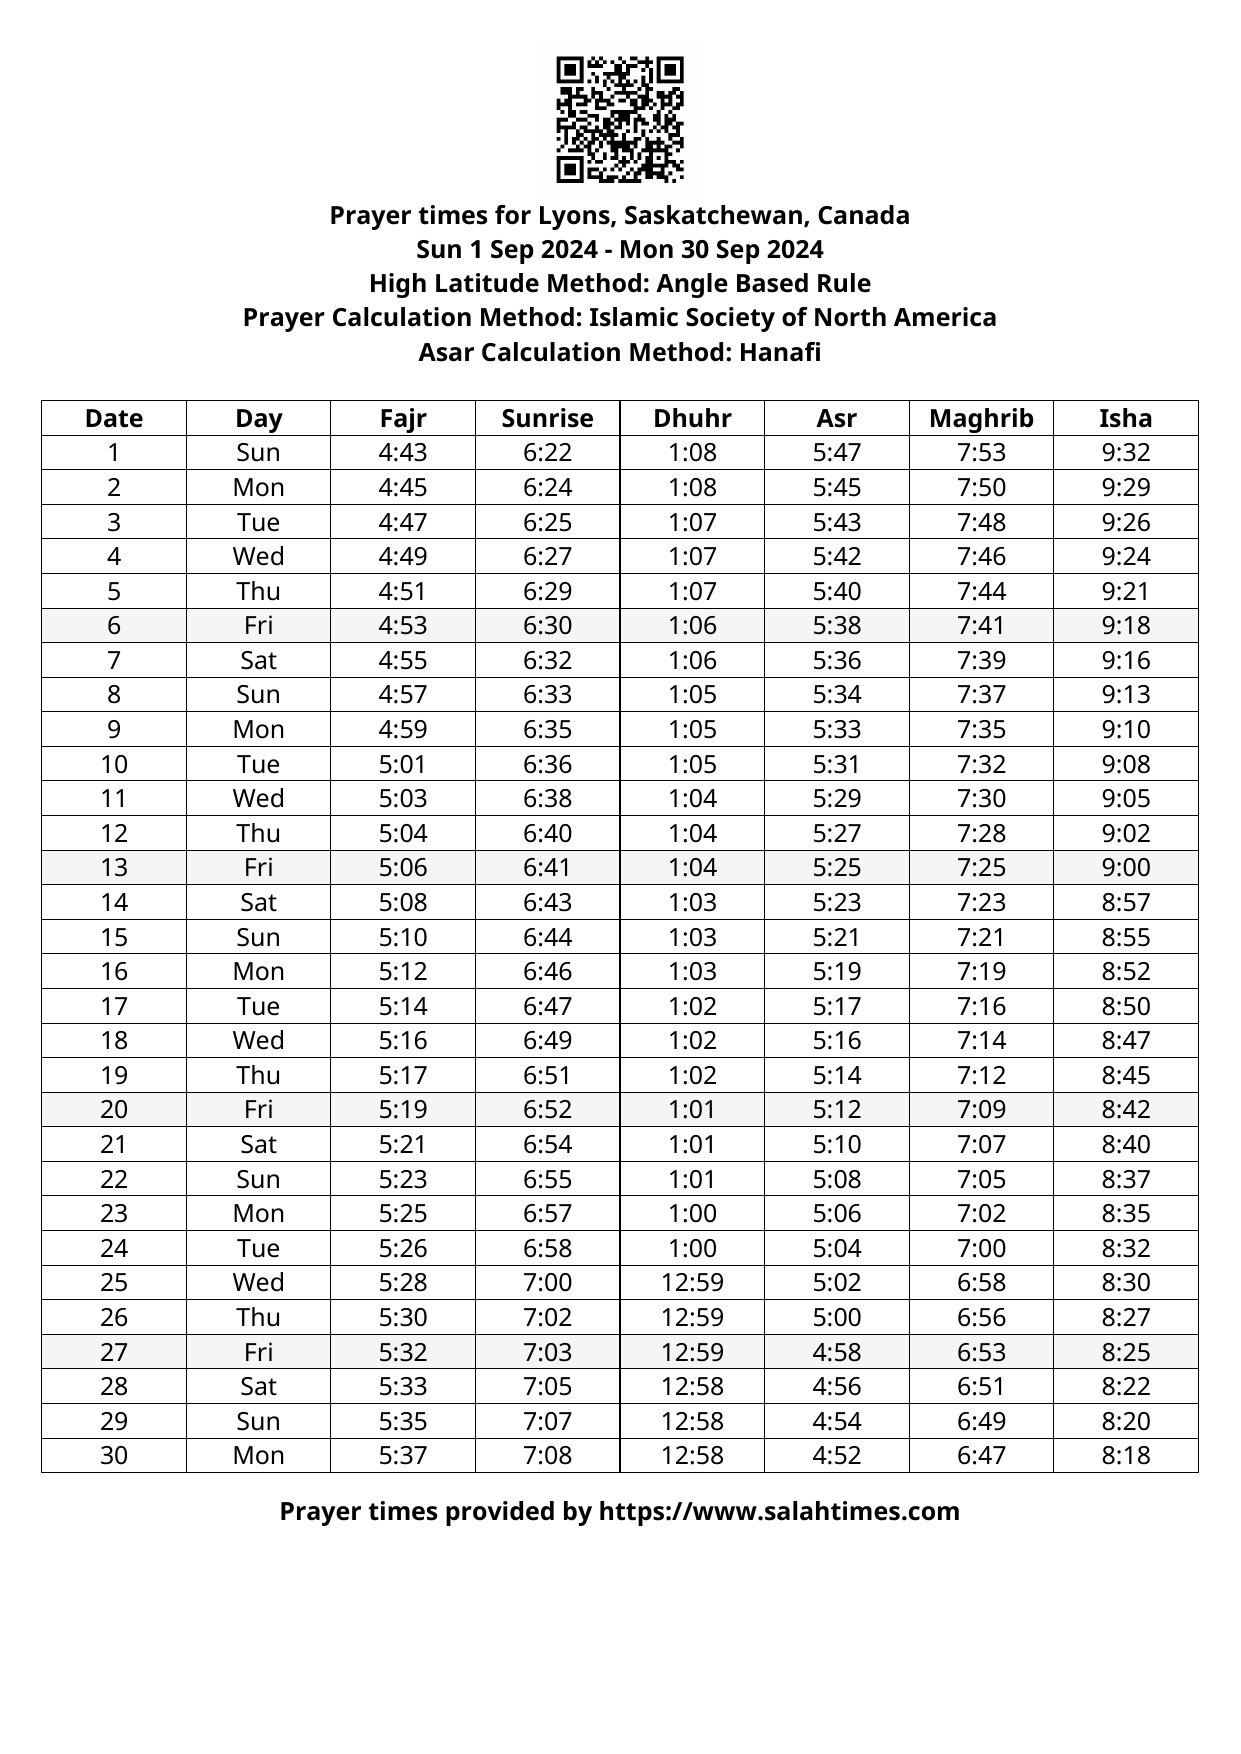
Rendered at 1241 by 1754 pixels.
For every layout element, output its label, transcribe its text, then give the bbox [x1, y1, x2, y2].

table_cell 5:45 [765, 470, 909, 504]
table_cell 5:19 [765, 954, 909, 988]
table_cell 1:00 [621, 1231, 764, 1264]
table_cell 29 [42, 1404, 186, 1437]
table_cell 1:05 [621, 678, 764, 711]
table_cell 1:01 [621, 1127, 764, 1161]
table_cell 5:42 [765, 539, 909, 573]
table_cell 7 [42, 643, 186, 677]
table_cell 5:38 [765, 609, 909, 642]
table_cell 6:58 [910, 1266, 1053, 1299]
table_cell 7:02 [910, 1196, 1053, 1230]
table_cell 5:14 [331, 989, 475, 1022]
table_cell 15 [42, 920, 186, 953]
picture [542, 41, 699, 198]
table_cell Tue [187, 989, 330, 1022]
table_cell 5:08 [331, 885, 475, 919]
table_cell 17 [42, 989, 186, 1022]
table_cell 14 [42, 885, 186, 919]
table_cell 1:07 [621, 539, 764, 573]
table_cell 12:59 [621, 1335, 764, 1368]
table_cell Tue [187, 1231, 330, 1264]
table_cell 6:25 [476, 505, 619, 538]
table_cell 9:29 [1054, 470, 1198, 504]
text Prayer Calculation Method: Islamic Society of North America [42, 300, 1198, 334]
table_cell 5:32 [331, 1335, 475, 1368]
table_cell 7:09 [910, 1093, 1053, 1126]
table_cell 20 [42, 1093, 186, 1126]
table_cell 1:06 [621, 609, 764, 642]
table_cell 9:16 [1054, 643, 1198, 677]
table_cell Mon [187, 712, 330, 746]
table_cell 1:04 [621, 851, 764, 884]
table_cell 1:02 [621, 1024, 764, 1057]
table_cell 9:21 [1054, 574, 1198, 607]
table_cell 6:29 [476, 574, 619, 607]
table_cell 6:49 [476, 1024, 619, 1057]
table_cell 6:54 [476, 1127, 619, 1161]
table_cell 7:28 [910, 816, 1053, 849]
table_cell 7:50 [910, 470, 1053, 504]
table_cell 4:51 [331, 574, 475, 607]
table_cell 7:05 [476, 1369, 619, 1403]
table_cell 6:56 [910, 1300, 1053, 1334]
table_cell 5:17 [765, 989, 909, 1022]
table_cell 4:58 [765, 1335, 909, 1368]
table_cell 9:13 [1054, 678, 1198, 711]
table_cell 4:52 [765, 1439, 909, 1472]
table_cell Sat [187, 1369, 330, 1403]
table_cell Sun [187, 436, 330, 469]
table_cell 7:41 [910, 609, 1053, 642]
table_cell 8:55 [1054, 920, 1198, 953]
table_cell 12 [42, 816, 186, 849]
table_cell 1:04 [621, 816, 764, 849]
table_cell 4:43 [331, 436, 475, 469]
table_cell 6:38 [476, 781, 619, 815]
table_cell 23 [42, 1196, 186, 1230]
table_cell Tue [187, 747, 330, 780]
table_cell 7:46 [910, 539, 1053, 573]
table_cell 4:53 [331, 609, 475, 642]
table_cell 5:06 [765, 1196, 909, 1230]
table_cell 9:02 [1054, 816, 1198, 849]
table_cell 5:21 [331, 1127, 475, 1161]
table_cell Fri [187, 1093, 330, 1126]
table_cell 18 [42, 1024, 186, 1057]
table_cell 5:16 [765, 1024, 909, 1057]
table_cell 6:30 [476, 609, 619, 642]
table_cell Fri [187, 1335, 330, 1368]
table_cell 1:03 [621, 920, 764, 953]
table_cell 22 [42, 1162, 186, 1195]
table_cell 6:36 [476, 747, 619, 780]
table_cell 5:36 [765, 643, 909, 677]
table_cell 9:05 [1054, 781, 1198, 815]
table_cell Thu [187, 816, 330, 849]
table_cell 6:53 [910, 1335, 1053, 1368]
table_cell 5:06 [331, 851, 475, 884]
table_cell 1:05 [621, 747, 764, 780]
table_cell Thu [187, 1058, 330, 1092]
table_cell Wed [187, 781, 330, 815]
table_cell 7:07 [910, 1127, 1053, 1161]
table_cell 12:58 [621, 1439, 764, 1472]
table_cell 12:59 [621, 1266, 764, 1299]
table_cell 7:02 [476, 1300, 619, 1334]
table_cell 13 [42, 851, 186, 884]
table_cell 7:14 [910, 1024, 1053, 1057]
table_cell 5:33 [331, 1369, 475, 1403]
text Prayer times provided by https://www.salahtimes.com [42, 1494, 1198, 1528]
table_cell 6:43 [476, 885, 619, 919]
table_cell 8:52 [1054, 954, 1198, 988]
table_cell Fri [187, 609, 330, 642]
table_cell 8:45 [1054, 1058, 1198, 1092]
table_cell 8:30 [1054, 1266, 1198, 1299]
table_cell 6:22 [476, 436, 619, 469]
table_header Isha [1054, 401, 1198, 434]
table_cell 5:27 [765, 816, 909, 849]
table_cell 7:16 [910, 989, 1053, 1022]
table_cell 8:37 [1054, 1162, 1198, 1195]
table_cell 21 [42, 1127, 186, 1161]
table_cell Mon [187, 470, 330, 504]
table_cell 6:51 [910, 1369, 1053, 1403]
table_cell 5:47 [765, 436, 909, 469]
table_cell 7:48 [910, 505, 1053, 538]
table_cell 4 [42, 539, 186, 573]
table_cell 7:03 [476, 1335, 619, 1368]
table_cell 12:58 [621, 1369, 764, 1403]
table_cell 6:49 [910, 1404, 1053, 1437]
table_cell 8:57 [1054, 885, 1198, 919]
table_cell 10 [42, 747, 186, 780]
table_cell 1:07 [621, 574, 764, 607]
table_cell 19 [42, 1058, 186, 1092]
table_cell 5:17 [331, 1058, 475, 1092]
table_cell 8:42 [1054, 1093, 1198, 1126]
table_header Fajr [331, 401, 475, 434]
table_cell 5:19 [331, 1093, 475, 1126]
table_cell Sun [187, 678, 330, 711]
table_cell 1:03 [621, 954, 764, 988]
table_cell 2 [42, 470, 186, 504]
table_cell Sat [187, 885, 330, 919]
table_cell 1:03 [621, 885, 764, 919]
table_cell 7:00 [476, 1266, 619, 1299]
table_cell 6:57 [476, 1196, 619, 1230]
table_cell 7:44 [910, 574, 1053, 607]
table_cell 4:45 [331, 470, 475, 504]
table_header Maghrib [910, 401, 1053, 434]
table_cell 5:01 [331, 747, 475, 780]
table_cell 5:12 [765, 1093, 909, 1126]
table_cell 6:33 [476, 678, 619, 711]
table_cell 1:05 [621, 712, 764, 746]
table_cell 12:58 [621, 1404, 764, 1437]
table_cell 7:37 [910, 678, 1053, 711]
table_cell 8:27 [1054, 1300, 1198, 1334]
table_cell 5:12 [331, 954, 475, 988]
table_cell 4:57 [331, 678, 475, 711]
table_cell 7:23 [910, 885, 1053, 919]
table_cell Wed [187, 1024, 330, 1057]
table_cell 5:30 [331, 1300, 475, 1334]
table_cell 7:32 [910, 747, 1053, 780]
table_cell 26 [42, 1300, 186, 1334]
table_cell 5:23 [765, 885, 909, 919]
table_cell Sun [187, 1162, 330, 1195]
table_cell 5:35 [331, 1404, 475, 1437]
table_cell 8:47 [1054, 1024, 1198, 1057]
table_cell 5:25 [765, 851, 909, 884]
table_cell 5:14 [765, 1058, 909, 1092]
table_cell 5:10 [331, 920, 475, 953]
table_cell 7:21 [910, 920, 1053, 953]
table_cell 7:07 [476, 1404, 619, 1437]
table_cell 6:55 [476, 1162, 619, 1195]
table_cell 9 [42, 712, 186, 746]
table_cell 6:40 [476, 816, 619, 849]
table_cell 8 [42, 678, 186, 711]
table_cell 6:58 [476, 1231, 619, 1264]
table_cell 5:21 [765, 920, 909, 953]
table_cell 1:08 [621, 470, 764, 504]
table_cell 7:05 [910, 1162, 1053, 1195]
text Prayer times for Lyons, Saskatchewan, Canada [42, 198, 1198, 232]
table_cell Tue [187, 505, 330, 538]
table_cell 9:32 [1054, 436, 1198, 469]
table_cell 25 [42, 1266, 186, 1299]
table_cell 4:55 [331, 643, 475, 677]
table_cell 11 [42, 781, 186, 815]
table_cell 1 [42, 436, 186, 469]
table_cell Sun [187, 1404, 330, 1437]
text High Latitude Method: Angle Based Rule [42, 266, 1198, 300]
table_cell Wed [187, 539, 330, 573]
table_cell 4:56 [765, 1369, 909, 1403]
table_cell 5:34 [765, 678, 909, 711]
table_cell 24 [42, 1231, 186, 1264]
table_cell 5:08 [765, 1162, 909, 1195]
table_cell 8:25 [1054, 1335, 1198, 1368]
table_header Dhuhr [621, 401, 764, 434]
table_cell 9:10 [1054, 712, 1198, 746]
table_cell 12:59 [621, 1300, 764, 1334]
table_cell 7:08 [476, 1439, 619, 1472]
table_cell 5:04 [765, 1231, 909, 1264]
table_cell 6:24 [476, 470, 619, 504]
table_cell 7:35 [910, 712, 1053, 746]
table_cell 8:35 [1054, 1196, 1198, 1230]
table_cell Sat [187, 1127, 330, 1161]
table_cell 1:08 [621, 436, 764, 469]
table_cell 6:47 [910, 1439, 1053, 1472]
table_cell 1:06 [621, 643, 764, 677]
table_cell 9:18 [1054, 609, 1198, 642]
table_cell 5:02 [765, 1266, 909, 1299]
table_cell 4:47 [331, 505, 475, 538]
table_cell 1:04 [621, 781, 764, 815]
table_cell Sun [187, 920, 330, 953]
table_header Day [187, 401, 330, 434]
table_cell 3 [42, 505, 186, 538]
table_cell 8:18 [1054, 1439, 1198, 1472]
table_cell 8:32 [1054, 1231, 1198, 1264]
table_cell 4:49 [331, 539, 475, 573]
table_cell 6:41 [476, 851, 619, 884]
table_cell 5:31 [765, 747, 909, 780]
table_cell 9:08 [1054, 747, 1198, 780]
table_cell 6:52 [476, 1093, 619, 1126]
table_header Asr [765, 401, 909, 434]
table_cell 1:01 [621, 1162, 764, 1195]
table_cell Mon [187, 1439, 330, 1472]
table_cell 5:10 [765, 1127, 909, 1161]
table_cell 7:30 [910, 781, 1053, 815]
table_cell 5:26 [331, 1231, 475, 1264]
table_cell 6:35 [476, 712, 619, 746]
table_cell 8:50 [1054, 989, 1198, 1022]
table_header Sunrise [476, 401, 619, 434]
table_cell 1:07 [621, 505, 764, 538]
table_cell 28 [42, 1369, 186, 1403]
table_cell 1:02 [621, 989, 764, 1022]
table_cell 5:16 [331, 1024, 475, 1057]
table_cell 5:37 [331, 1439, 475, 1472]
table_cell 5:03 [331, 781, 475, 815]
table_cell 9:26 [1054, 505, 1198, 538]
table_cell 8:40 [1054, 1127, 1198, 1161]
table_cell 6:44 [476, 920, 619, 953]
table_cell 5:04 [331, 816, 475, 849]
table_cell 1:00 [621, 1196, 764, 1230]
table_cell 8:20 [1054, 1404, 1198, 1437]
table_cell 5:33 [765, 712, 909, 746]
table_cell Wed [187, 1266, 330, 1299]
table_cell Mon [187, 954, 330, 988]
table_cell 6:46 [476, 954, 619, 988]
table_cell 5:40 [765, 574, 909, 607]
table_cell 7:00 [910, 1231, 1053, 1264]
table_cell 8:22 [1054, 1369, 1198, 1403]
table_cell 5:43 [765, 505, 909, 538]
table_cell Thu [187, 1300, 330, 1334]
table_cell Fri [187, 851, 330, 884]
table_cell 9:00 [1054, 851, 1198, 884]
table_cell 1:01 [621, 1093, 764, 1126]
table_cell 4:54 [765, 1404, 909, 1437]
table_cell 6:32 [476, 643, 619, 677]
table_cell 6:27 [476, 539, 619, 573]
table_cell 6:47 [476, 989, 619, 1022]
table_header Date [42, 401, 186, 434]
table_cell 5:25 [331, 1196, 475, 1230]
table_cell 1:02 [621, 1058, 764, 1092]
table_cell Mon [187, 1196, 330, 1230]
table_cell 5:28 [331, 1266, 475, 1299]
table_cell 5:29 [765, 781, 909, 815]
table_cell 6 [42, 609, 186, 642]
table_cell 7:12 [910, 1058, 1053, 1092]
text Asar Calculation Method: Hanafi [42, 334, 1198, 368]
table_cell 7:39 [910, 643, 1053, 677]
table_cell 6:51 [476, 1058, 619, 1092]
table_cell 4:59 [331, 712, 475, 746]
text Sun 1 Sep 2024 - Mon 30 Sep 2024 [42, 232, 1198, 266]
table_cell Sat [187, 643, 330, 677]
table_cell Thu [187, 574, 330, 607]
table_cell 27 [42, 1335, 186, 1368]
table_cell 7:25 [910, 851, 1053, 884]
table_cell 7:53 [910, 436, 1053, 469]
table_cell 9:24 [1054, 539, 1198, 573]
table_cell 16 [42, 954, 186, 988]
table_cell 7:19 [910, 954, 1053, 988]
table_cell 5:00 [765, 1300, 909, 1334]
table_cell 5:23 [331, 1162, 475, 1195]
table_cell 30 [42, 1439, 186, 1472]
table_cell 5 [42, 574, 186, 607]
